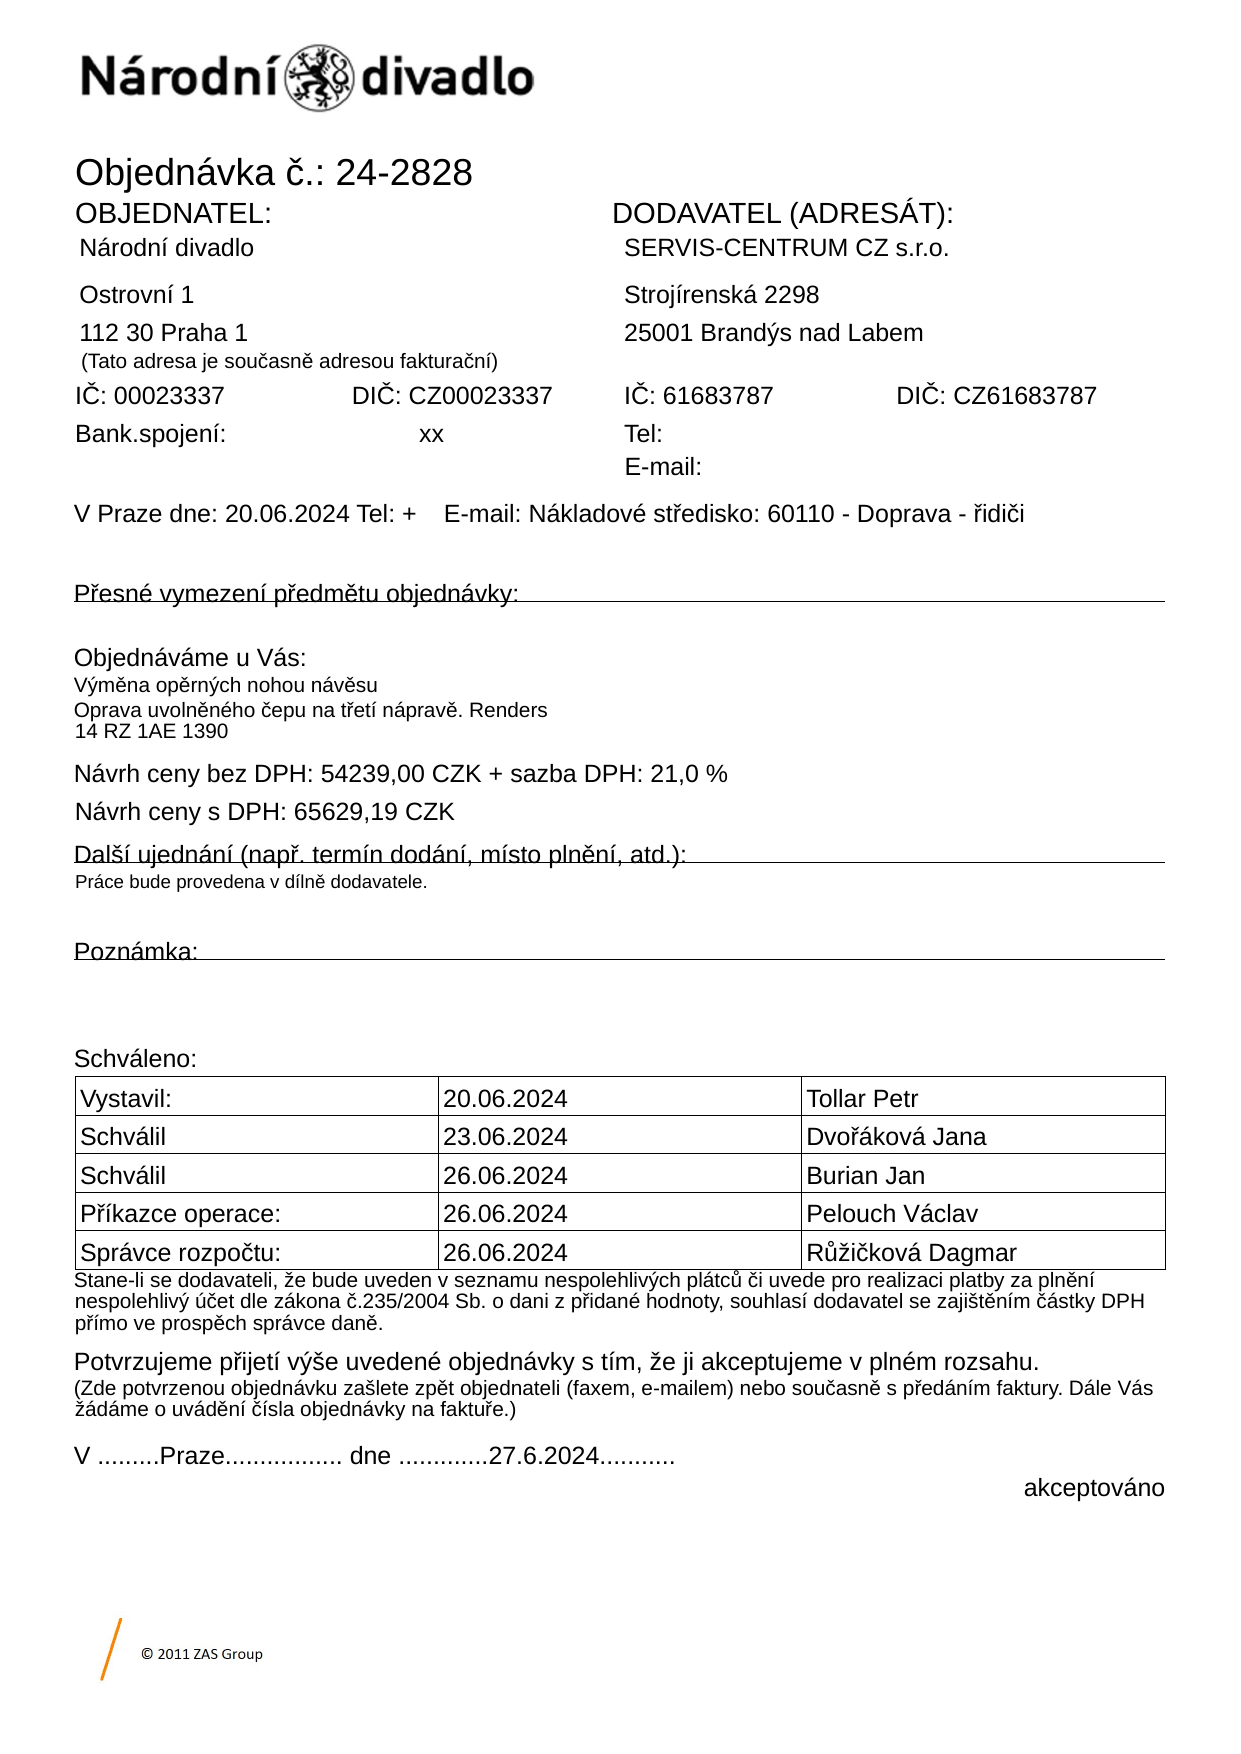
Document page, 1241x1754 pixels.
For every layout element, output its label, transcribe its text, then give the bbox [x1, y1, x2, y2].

table_header Vystavil: [76, 1077, 438, 1114]
picture [0, 0, 1240, 142]
table_cell Růžičková Dagmar [802, 1231, 1165, 1269]
table_header 20.06.2024 [439, 1077, 801, 1114]
table_cell Pelouch Václav [802, 1193, 1165, 1230]
table_cell Schválil [76, 1116, 438, 1153]
table_cell Příkazce operace: [76, 1193, 438, 1230]
text Přesné vymezení předmětu objednávky: [73, 579, 1165, 608]
text Stane-li se dodavateli, že bude uveden v seznamu nespolehlivých plátců či uvede pro realizaci platby za plnění nespolehlivý účet dle zákona č.235/2004 Sb. o dani z přidané hodnoty, souhlasí dodavatel se zajištěním částky DPH přímo ve prospěch správce daně. [73, 1270, 1165, 1335]
table_cell 26.06.2024 [439, 1231, 801, 1269]
table_cell Schválil [76, 1154, 438, 1192]
table_cell Dvořáková Jana [802, 1116, 1165, 1153]
table_header SERVIS-CENTRUM CZ s.r.o. Strojírenská 2298 25001 Brandýs nad Labem [624, 233, 1098, 381]
table_cell 23.06.2024 [439, 1116, 801, 1153]
text Objednáváme u Vás: [73, 643, 1165, 672]
text Objednávka č.: 24-2828 [75, 150, 1165, 193]
text E-mail: [161, 452, 1165, 481]
picture [0, 1611, 1238, 1754]
text Další ujednání (např. termín dodání, místo plnění, atd.): [73, 840, 1165, 868]
table_cell IČ: 61683787 DIČ: CZ61683787 [624, 381, 1098, 419]
table_cell IČ: 00023337 DIČ: CZ00023337 [75, 381, 624, 419]
text (Zde potvrzenou objednávku zašlete zpět objednateli (faxem, e-mailem) nebo současně s předáním faktury. Dále Vás žádáme o uvádění čísla objednávky na faktuře.) [73, 1378, 1165, 1421]
table_cell Správce rozpočtu: [76, 1231, 438, 1269]
table_cell Bank.spojení: xx [75, 419, 624, 452]
text Schváleno: [73, 1044, 1165, 1073]
table_header Národní divadlo Ostrovní 1 112 30 Praha 1 (Tato adresa je současně adresou fakturační) [75, 233, 624, 381]
table_cell Burian Jan [802, 1154, 1165, 1192]
table_cell 26.06.2024 [439, 1193, 801, 1230]
text Práce bude provedena v dílně dodavatele. [75, 871, 1165, 893]
text Poznámka: [73, 937, 1165, 966]
text Návrh ceny bez DPH: 54239,00 CZK + sazba DPH: 21,0 % Návrh ceny s DPH: 65629,19 CZK [73, 759, 801, 826]
text Výměna opěrných nohou návěsu [73, 675, 1165, 696]
text V Praze dne: 20.06.2024 Tel: + E-mail: Nákladové středisko: 60110 - Doprava - řidiči [73, 499, 1165, 528]
text V .........Praze................. dne .............27.6.2024........... [73, 1441, 1165, 1470]
table_cell 26.06.2024 [439, 1154, 801, 1192]
text OBJEDNATEL: DODAVATEL (ADRESÁT): [75, 197, 1165, 230]
text Oprava uvolněného čepu na třetí nápravě. Renders 14 RZ 1AE 1390 [73, 700, 550, 743]
text akceptováno [75, 1473, 1165, 1502]
text Potvrzujeme přijetí výše uvedené objednávky s tím, že ji akceptujeme v plném rozsahu. [73, 1346, 1165, 1375]
table_cell Tel: [624, 419, 1098, 452]
table_header Tollar Petr [802, 1077, 1165, 1114]
